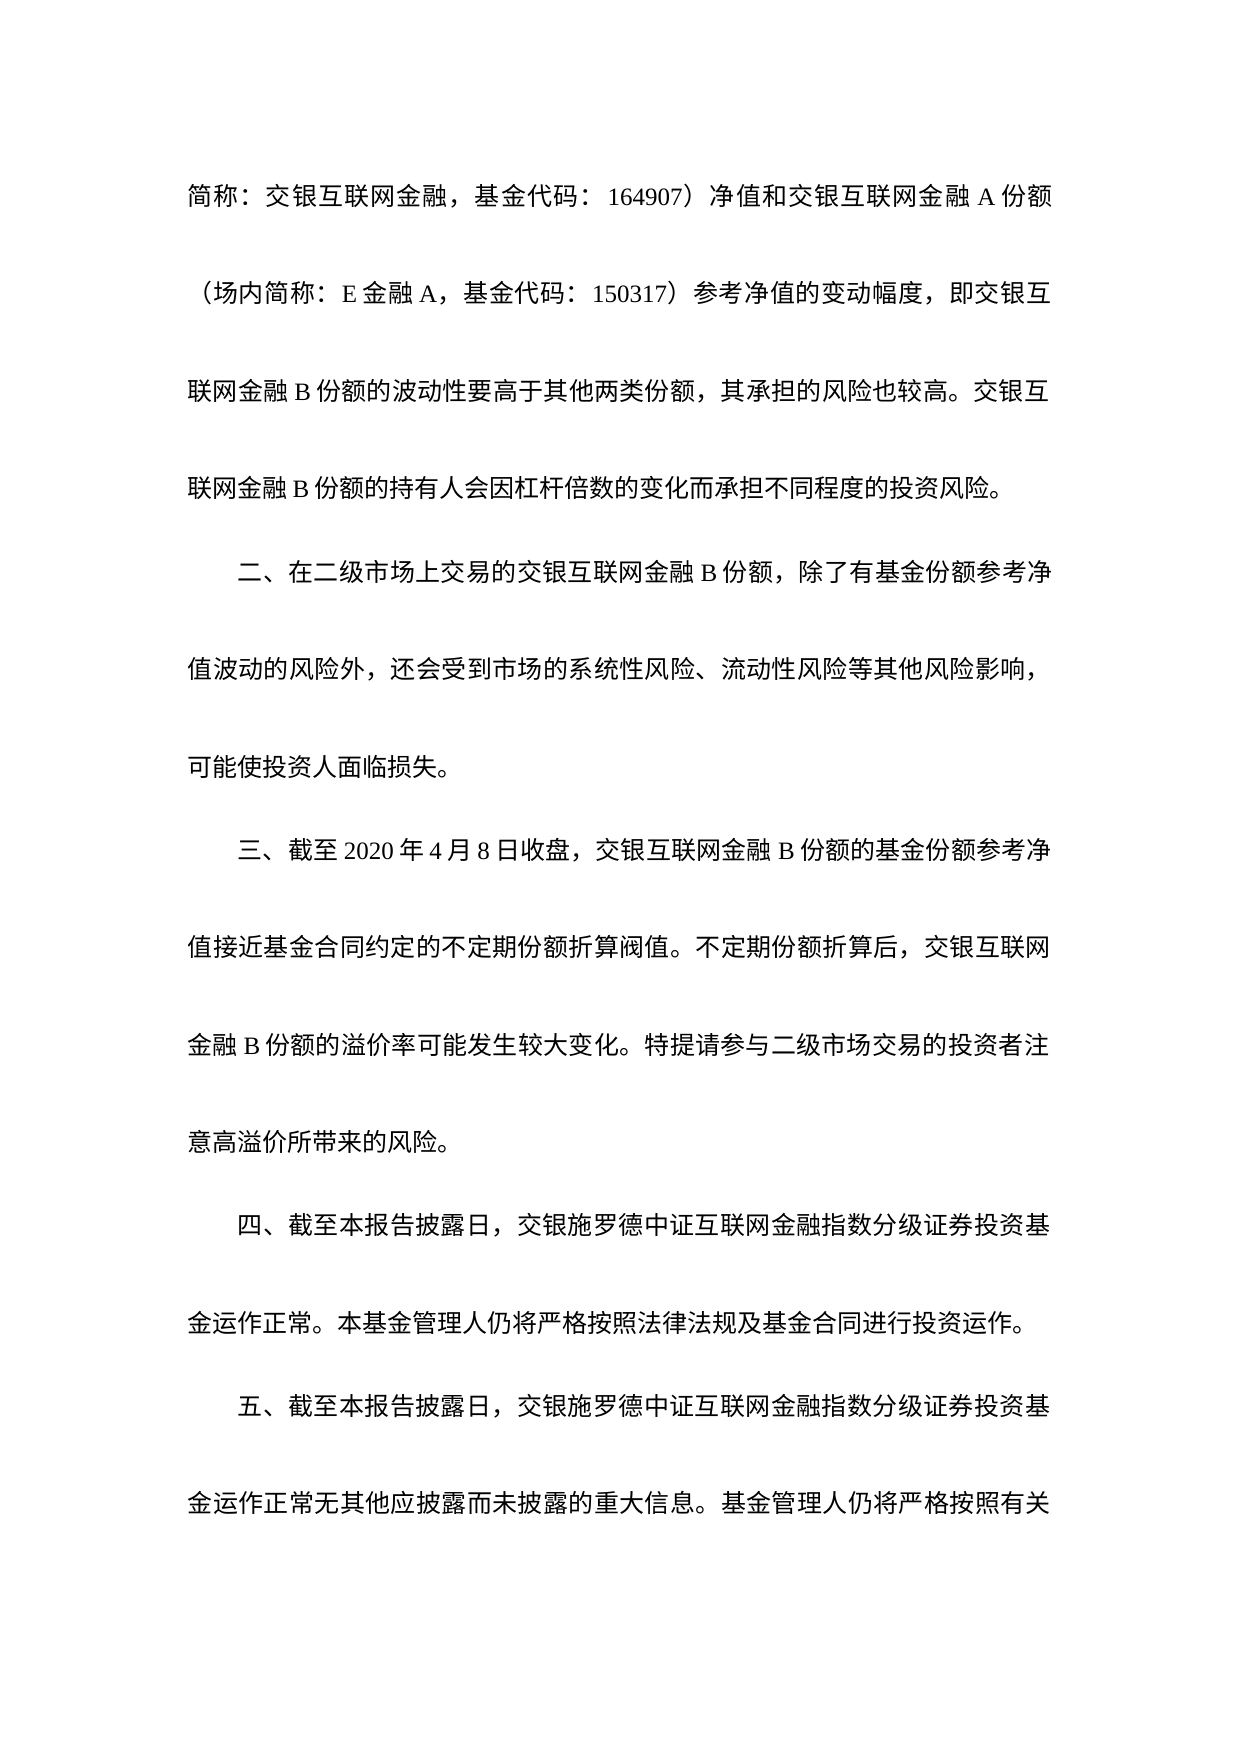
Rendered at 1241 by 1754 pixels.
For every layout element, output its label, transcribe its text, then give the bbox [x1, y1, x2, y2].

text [187, 162, 1053, 519]
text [187, 1372, 1053, 1534]
text 三、截至2020年4月8日收盘，交银互联网金融B份额的基金份额参考净值接近基金合同约定的不定期份额折算阀值。不定期份额折算后，交银互联网金融B份额的溢价率可能发生较大变化。特提请参与二级市场交易的投资者注意高溢价所带来的风险。 [187, 816, 1053, 1173]
text 四、截至本报告披露日，交银施罗德中证互联网金融指数分级证券投资基金运作正常。本基金管理人仍将严格按照法律法规及基金合同进行投资运作。 [187, 1191, 1053, 1354]
text 二、在二级市场上交易的交银互联网金融B份额，除了有基金份额参考净值波动的风险外，还会受到市场的系统性风险、流动性风险等其他风险影响，可能使投资人面临损失。 [187, 538, 1053, 798]
